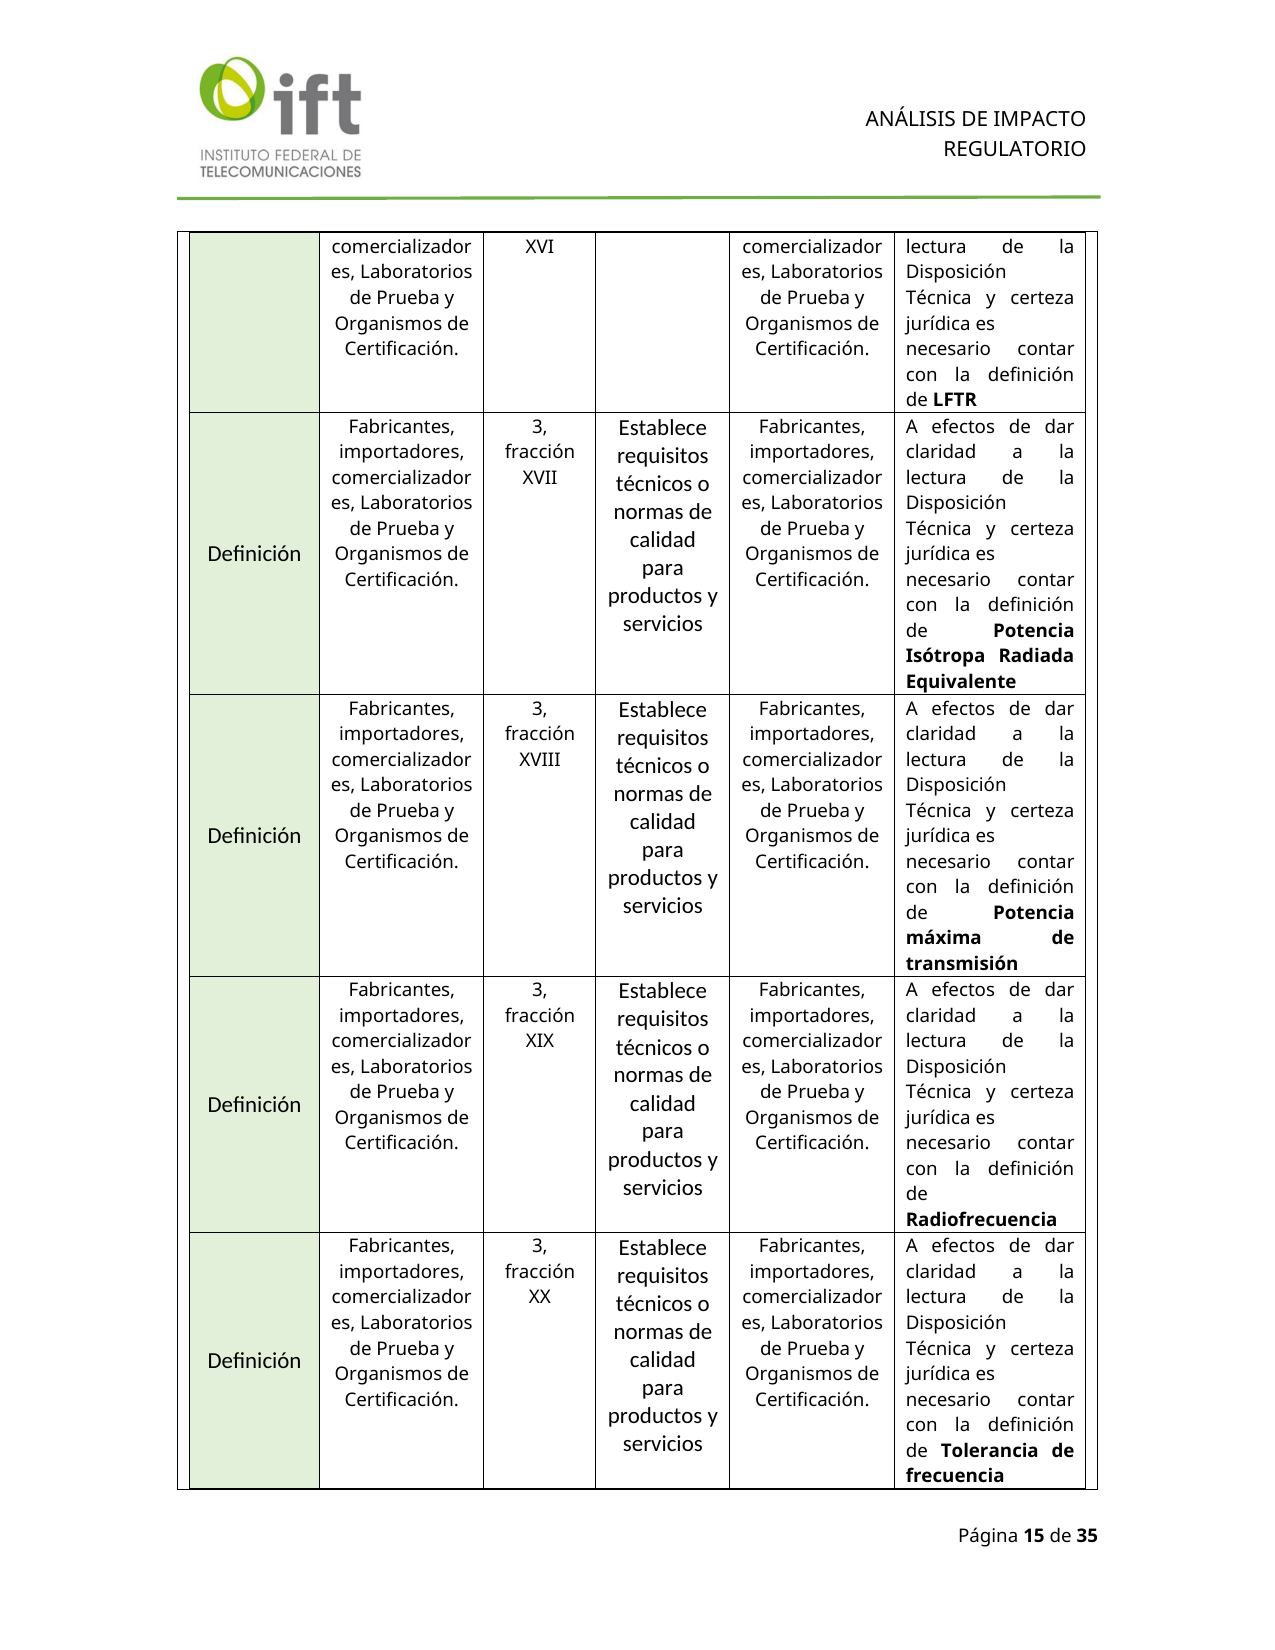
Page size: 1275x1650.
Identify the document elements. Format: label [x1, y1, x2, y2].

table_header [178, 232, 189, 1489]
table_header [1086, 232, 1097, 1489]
picture [177, 52, 390, 196]
